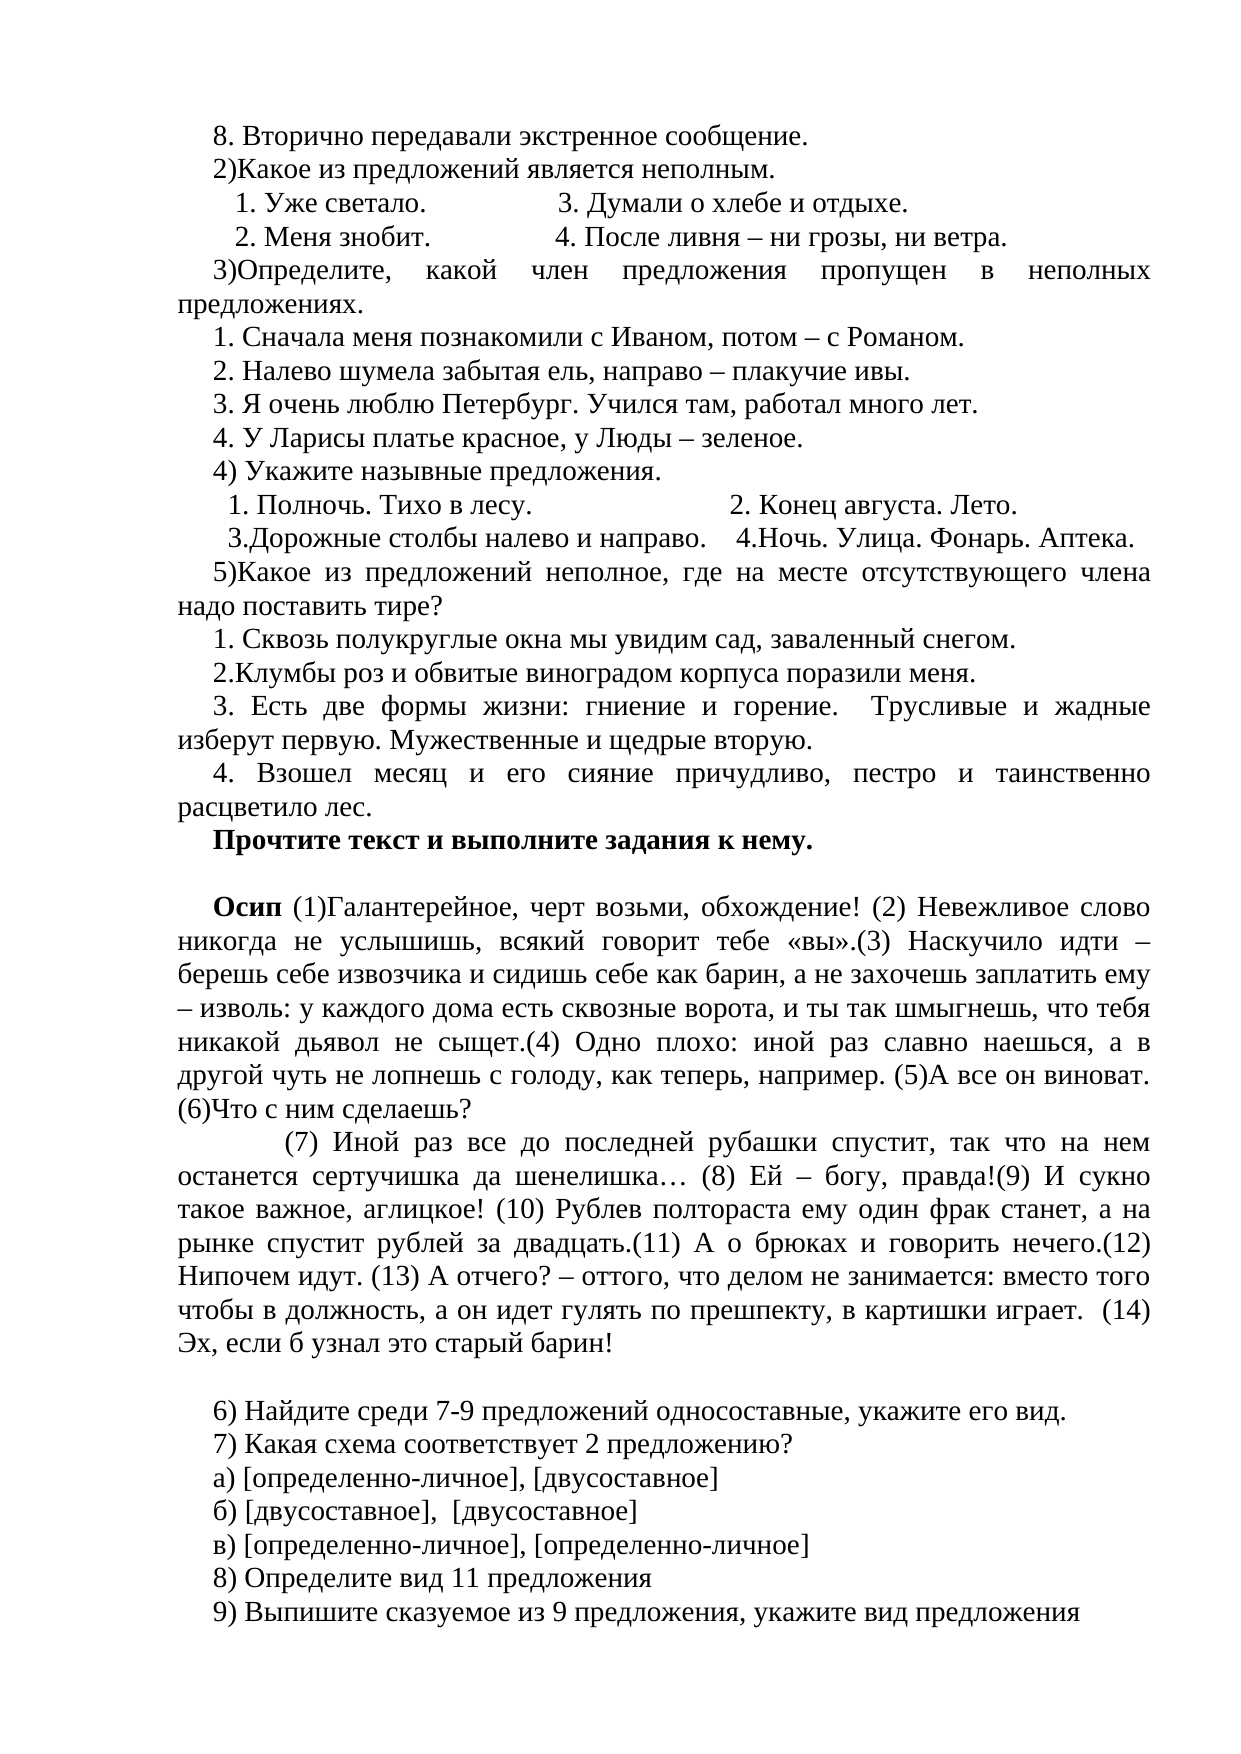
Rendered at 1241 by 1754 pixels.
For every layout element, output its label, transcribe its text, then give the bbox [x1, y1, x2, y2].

text 8) Определите вид 11 предложения [177, 1560, 1152, 1594]
text б) [двусоставное], [двусоставное] [177, 1493, 1152, 1527]
text 3. Есть две формы жизни: гниение и горение. Трусливые и жадные изберут первую. Мужественные и щедрые вторую. [177, 688, 1152, 755]
text а) [определенно-личное], [двусоставное] [177, 1460, 1152, 1493]
text 1. Уже светало. 3. Думали о хлебе и отдыхе. [177, 185, 1152, 219]
text 3. Я очень люблю Петербург. Учился там, работал много лет. [177, 386, 1152, 420]
text Прочтите текст и выполните задания к нему. [177, 822, 1152, 856]
text (7) Иной раз все до последней рубашки спустит, так что на нем останется сертучишка да шенелишка… (8) Ей – богу, правда!(9) И сукно такое важное, аглицкое! (10) Рублев полтораста ему один фрак станет, а на рынке спустит рублей за двадцать.(11) А о брюках и говорить нечего.(12) Нипочем идут. (13) А отчего? – оттого, что делом не занимается: вместо того чтобы в должность, а он идет гулять по прешпекту, в картишки играет. (14) Эх, если б узнал это старый барин! [177, 1124, 1152, 1359]
text 4) Укажите назывные предложения. [177, 453, 1152, 487]
text 8. Вторично передавали экстренное сообщение. [177, 118, 1152, 152]
text 3.Дорожные столбы налево и направо. 4.Ночь. Улица. Фонарь. Аптека. [177, 521, 1152, 554]
text 1. Сквозь полукруглые окна мы увидим сад, заваленный снегом. [177, 621, 1152, 655]
text 4. Взошел месяц и его сияние причудливо, пестро и таинственно расцветило лес. [177, 755, 1152, 822]
text в) [определенно-личное], [определенно-личное] [177, 1527, 1152, 1560]
text 2)Какое из предложений является неполным. [177, 152, 1152, 185]
text Осип (1)Галантерейное, черт возьми, обхождение! (2) Невежливое слово никогда не услышишь, всякий говорит тебе «вы».(3) Наскучило идти – берешь себе извозчика и сидишь себе как барин, а не захочешь заплатить ему – изволь: у каждого дома есть сквозные ворота, и ты так шмыгнешь, что тебя никакой дьявол не сыщет.(4) Одно плохо: иной раз славно наешься, а в другой чуть не лопнешь с голоду, как теперь, например. (5)А все он виноват. (6)Что с ним сделаешь? [177, 889, 1152, 1124]
text 2.Клумбы роз и обвитые виноградом корпуса поразили меня. [177, 655, 1152, 688]
text 1. Сначала меня познакомили с Иваном, потом – с Романом. [177, 319, 1152, 353]
text 2. Меня знобит. 4. После ливня – ни грозы, ни ветра. [177, 219, 1152, 252]
text 6) Найдите среди 7-9 предложений односоставные, укажите его вид. [177, 1393, 1152, 1426]
text 9) Выпишите сказуемое из 9 предложения, укажите вид предложения [177, 1594, 1152, 1627]
text 5)Какое из предложений неполное, где на месте отсутствующего члена надо поставить тире? [177, 554, 1152, 621]
text 2. Налево шумела забытая ель, направо – плакучие ивы. [177, 353, 1152, 386]
text 1. Полночь. Тихо в лесу. 2. Конец августа. Лето. [177, 487, 1152, 521]
text 4. У Ларисы платье красное, у Люды – зеленое. [177, 420, 1152, 453]
text 3)Определите, какой член предложения пропущен в неполных предложениях. [177, 252, 1152, 319]
text 7) Какая схема соответствует 2 предложению? [177, 1426, 1152, 1460]
